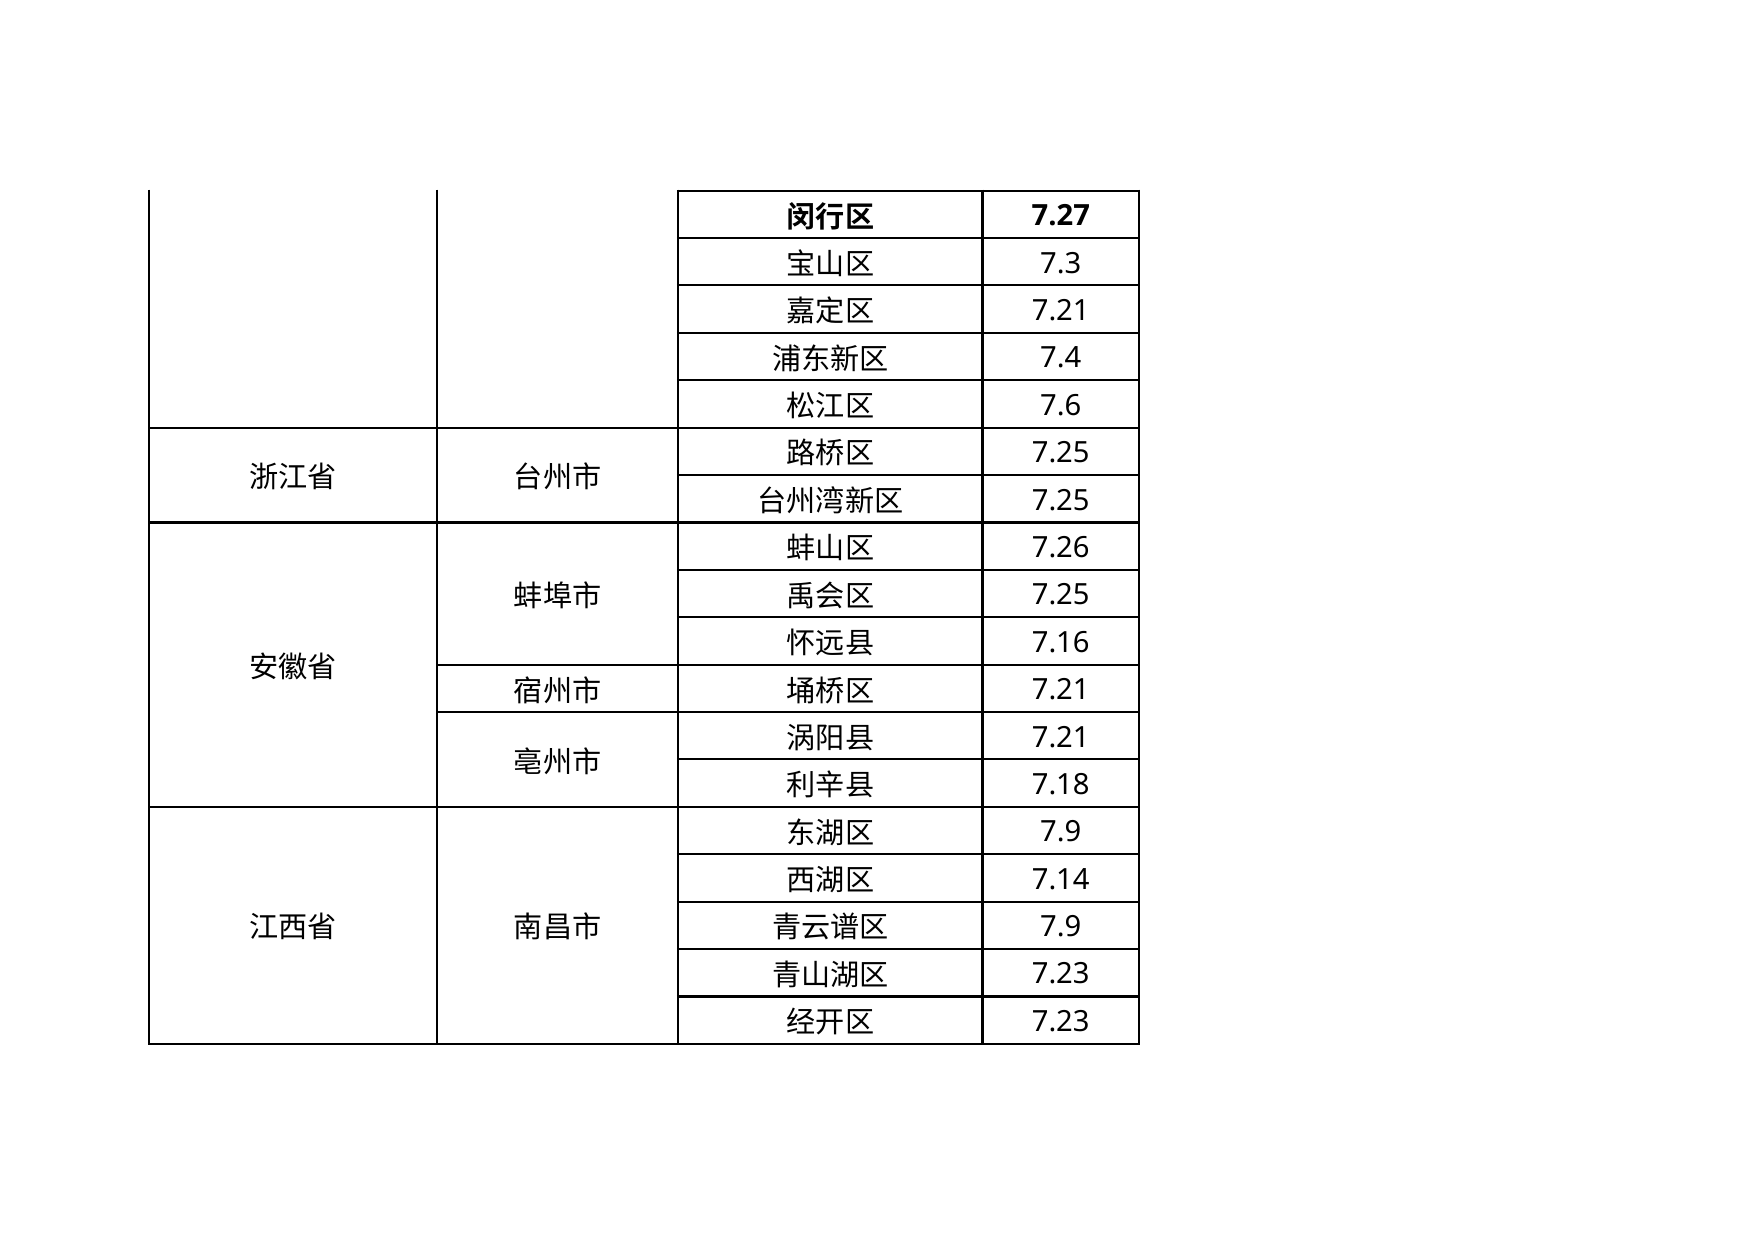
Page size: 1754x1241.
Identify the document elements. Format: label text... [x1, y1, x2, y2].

table_cell 宿州市 [438, 666, 677, 711]
table_cell 7.26 [984, 524, 1138, 569]
table_cell 利辛县 [679, 760, 981, 806]
table_cell 7.25 [984, 476, 1138, 521]
table_cell 路桥区 [679, 429, 981, 474]
table_cell 东湖区 [679, 808, 981, 853]
table_cell 松江区 [679, 381, 981, 427]
table_cell 闵行区 [679, 192, 981, 237]
table_cell 涡阳县 [679, 713, 981, 758]
table_cell 7.9 [984, 808, 1138, 853]
table_cell 台州湾新区 [679, 476, 981, 521]
table_cell 7.21 [984, 713, 1138, 758]
table_cell 怀远县 [679, 618, 981, 663]
table_cell 禹会区 [679, 571, 981, 616]
table_cell 青山湖区 [679, 950, 981, 995]
table_cell 7.21 [984, 666, 1138, 711]
table_cell 7.23 [984, 998, 1138, 1043]
table_cell 7.16 [984, 618, 1138, 663]
table_cell 台州市 [438, 429, 677, 521]
table_cell 蚌山区 [679, 524, 981, 569]
table_cell 嘉定区 [679, 286, 981, 332]
table_cell 蚌埠市 [438, 524, 677, 663]
table_cell 7.14 [984, 855, 1138, 901]
table_cell 7.9 [984, 903, 1138, 948]
table_cell 7.3 [984, 239, 1138, 284]
table_cell 7.25 [984, 429, 1138, 474]
table_cell 7.23 [984, 950, 1138, 995]
table_cell 亳州市 [438, 713, 677, 806]
table_cell 7.21 [984, 286, 1138, 332]
table_cell 宝山区 [679, 239, 981, 284]
table_cell 7.25 [984, 571, 1138, 616]
table_cell 南昌市 [438, 808, 677, 1043]
table_cell 7.27 [984, 192, 1138, 237]
table_cell 7.6 [984, 381, 1138, 427]
table_cell 青云谱区 [679, 903, 981, 948]
table_cell 7.4 [984, 334, 1138, 379]
table_cell 安徽省 [150, 524, 436, 806]
table_cell 浙江省 [150, 429, 436, 521]
table_cell 7.18 [984, 760, 1138, 806]
table_cell 埇桥区 [679, 666, 981, 711]
table_cell 江西省 [150, 808, 436, 1043]
table_cell 浦东新区 [679, 334, 981, 379]
table_cell 西湖区 [679, 855, 981, 901]
table_cell 经开区 [679, 998, 981, 1043]
